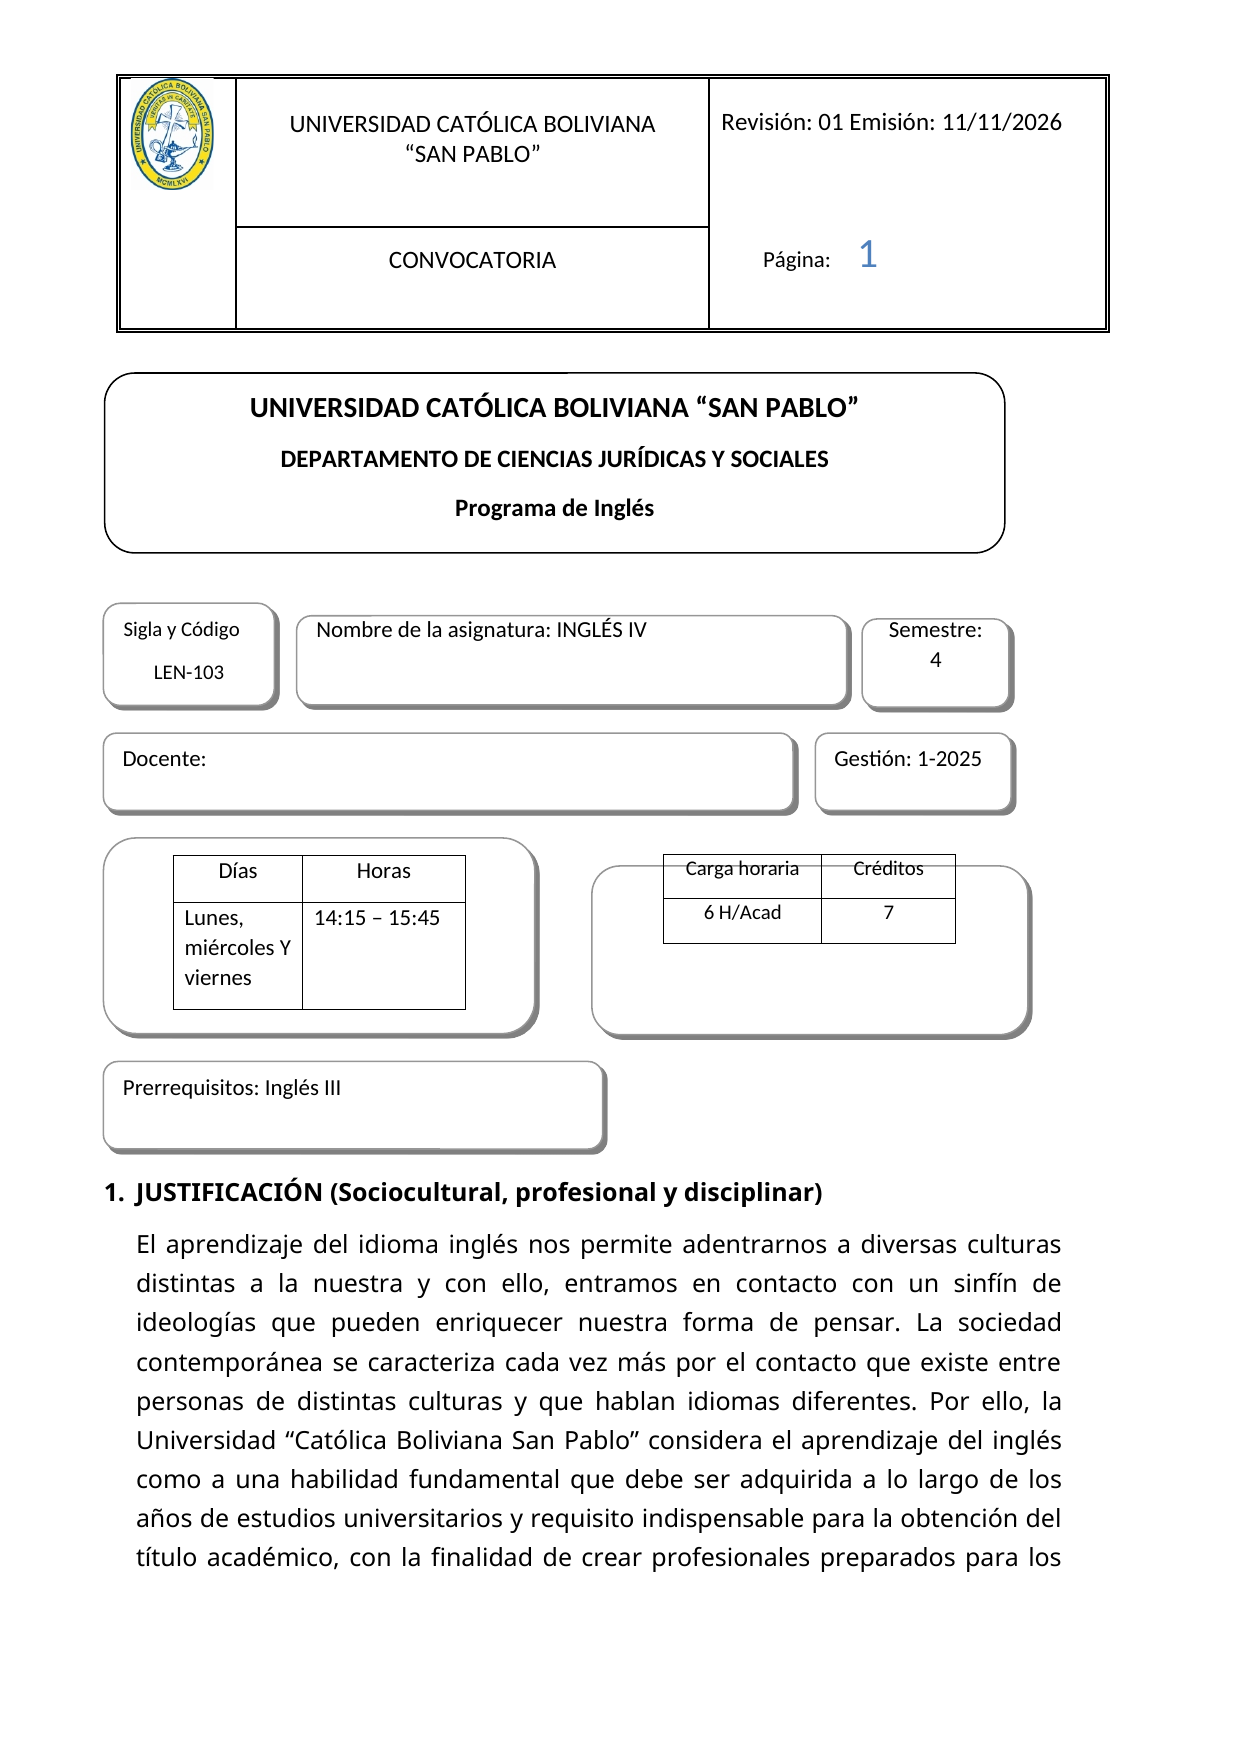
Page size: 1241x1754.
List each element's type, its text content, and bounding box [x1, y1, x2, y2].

picture [130, 78, 214, 190]
list JUSTIFICACIÓN (Sociocultural, profesional y disciplinar) [103, 1175, 1063, 1209]
